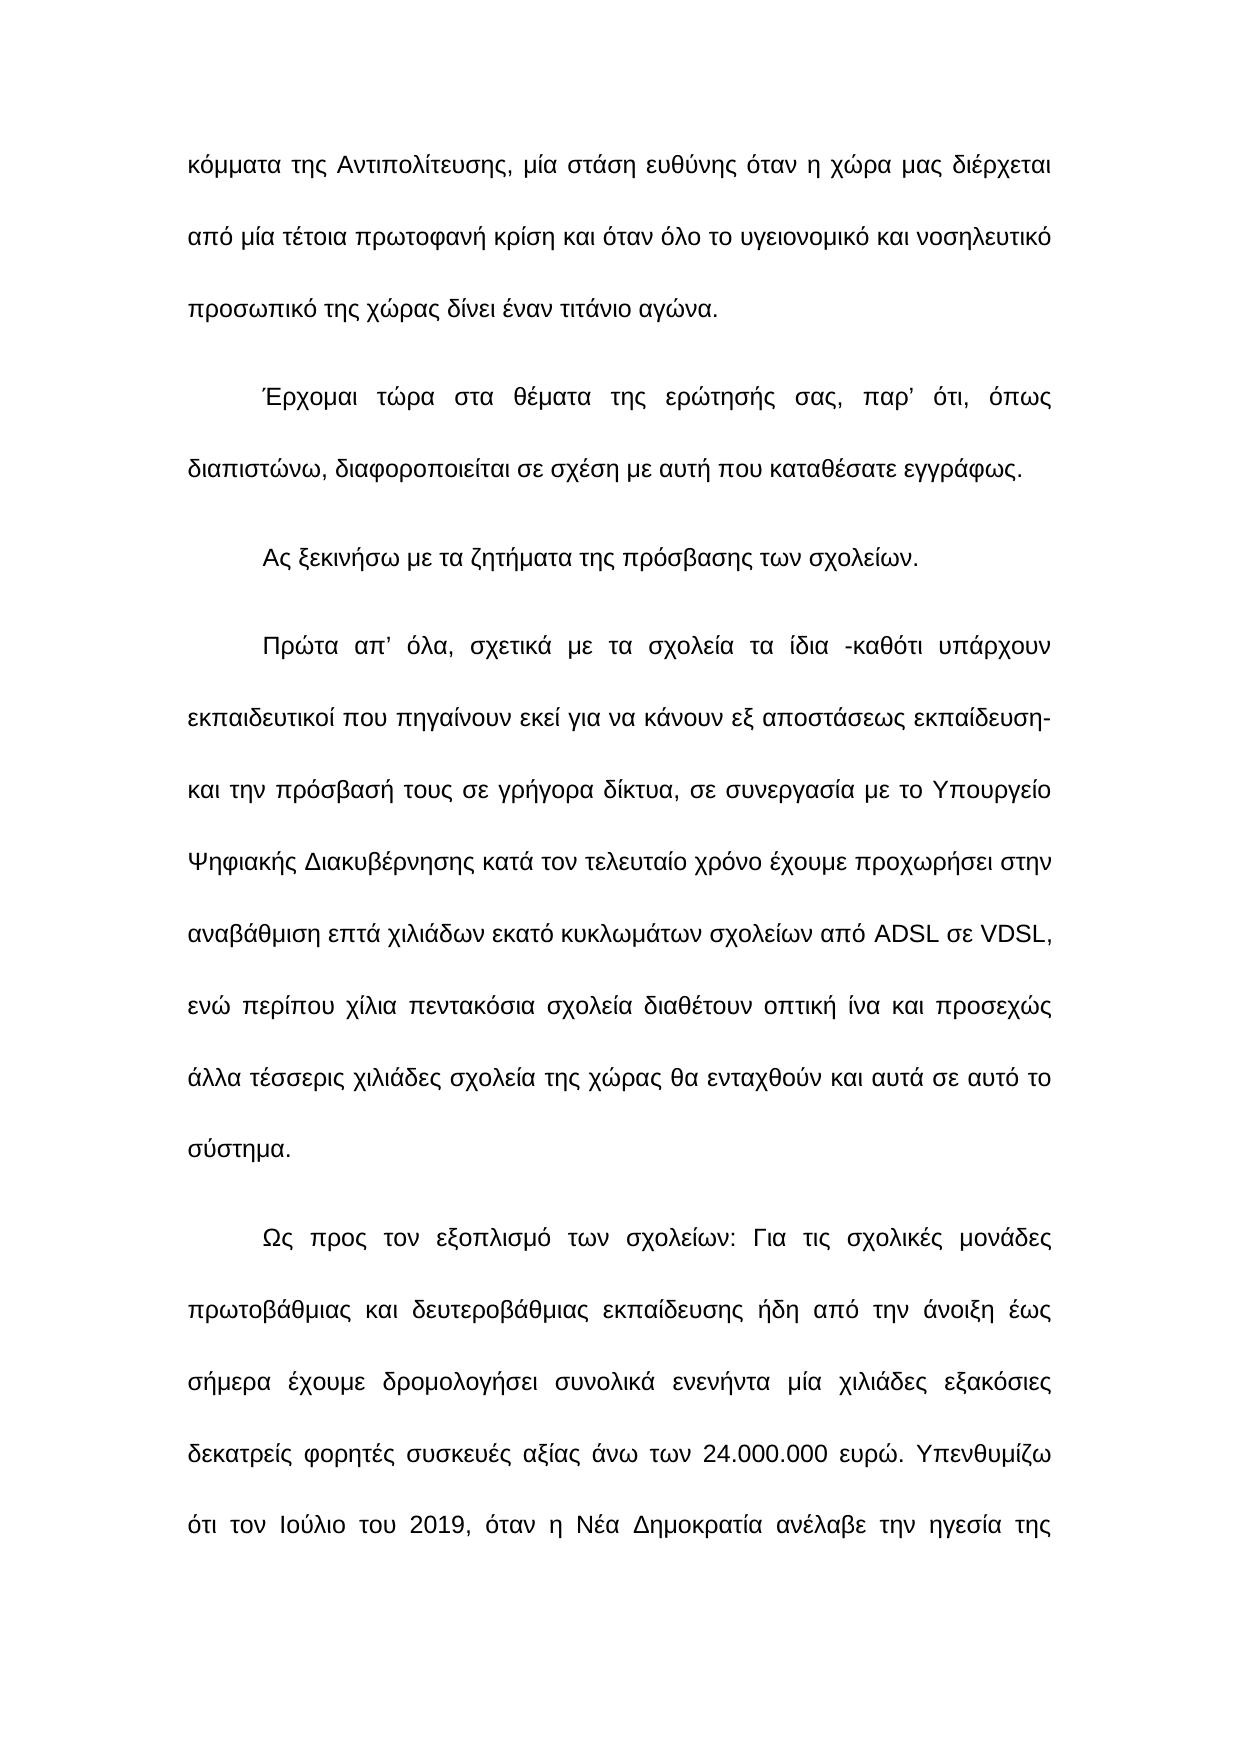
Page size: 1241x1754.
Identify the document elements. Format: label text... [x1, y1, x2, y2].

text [187, 150, 1053, 322]
text Ας ξεκινήσω με τα ζητήματα της πρόσβασης των σχολείων. [187, 543, 1053, 571]
text Έρχομαι τώρα στα θέματα της ερώτησής σας, παρ’ ότι, όπως διαπιστώνω, διαφοροποιείται σε σχέση με αυτή που καταθέσατε εγγράφως. [187, 382, 1053, 483]
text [187, 1223, 1053, 1539]
text Πρώτα απ’ όλα, σχετικά με τα σχολεία τα ίδια -καθότι υπάρχουν εκπαιδευτικοί που πηγαίνουν εκεί για να κάνουν εξ αποστάσεως εκπαίδευση- και την πρόσβασή τους σε γρήγορα δίκτυα, σε συνεργασία με το Υπουργείο Ψηφιακής Διακυβέρνησης κατά τον τελευταίο χρόνο έχουμε προχωρήσει στην αναβάθμιση επτά χιλιάδων εκατό κυκλωμάτων σχολείων από ADSL σε VDSL, ενώ περίπου χίλια πεντακόσια σχολεία διαθέτουν οπτική ίνα και προσεχώς άλλα τέσσερις χιλιάδες σχολεία της χώρας θα ενταχθούν και αυτά σε αυτό το σύστημα. [187, 631, 1053, 1163]
